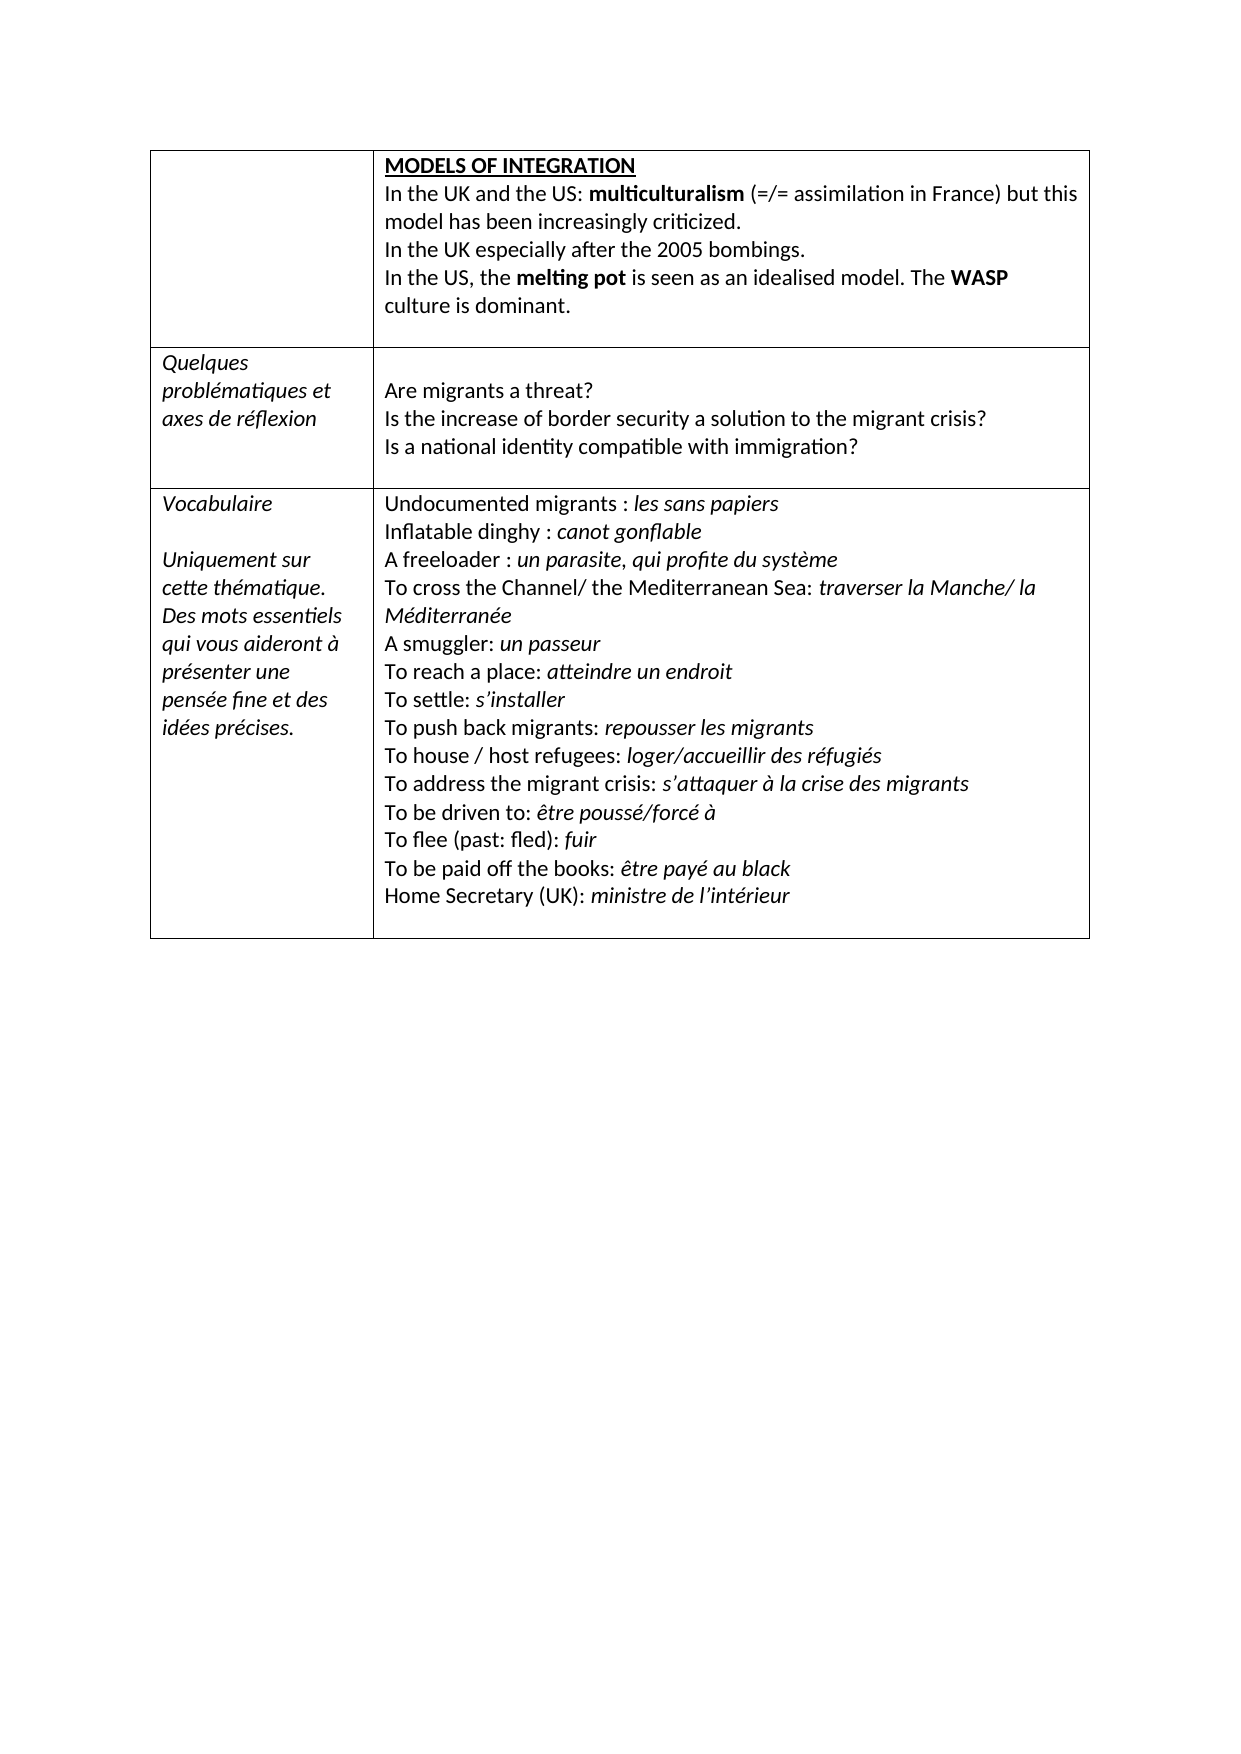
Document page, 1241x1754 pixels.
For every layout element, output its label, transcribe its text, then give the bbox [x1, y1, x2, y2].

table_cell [151, 151, 373, 347]
table_cell Vocabulaire Uniquement sur cette thématique. Des mots essentiels qui vous aideront à présenter une pensée fine et des idées précises. [151, 489, 373, 938]
table_cell Quelques problématiques et axes de réflexion [151, 348, 373, 488]
table_cell Undocumented migrants : les sans papiers Inflatable dinghy : canot gonflable A freeloader : un parasite, qui profite du système To cross the Channel/ the Mediterranean Sea: traverser la Manche/ la Méditerranée A smuggler: un passeur To reach a place: atteindre un endroit To settle: s’installer To push back migrants: repousser les migrants To house / host refugees: loger/accueillir des réfugiés To address the migrant crisis: s’attaquer à la crise des migrants To be driven to: être poussé/forcé à To flee (past: fled): fuir To be paid off the books: être payé au black Home Secretary (UK): ministre de l’intérieur [374, 489, 1089, 938]
table_cell Are migrants a threat? Is the increase of border security a solution to the migrant crisis? Is a national identity compatible with immigration? [374, 348, 1089, 488]
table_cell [374, 151, 1089, 347]
